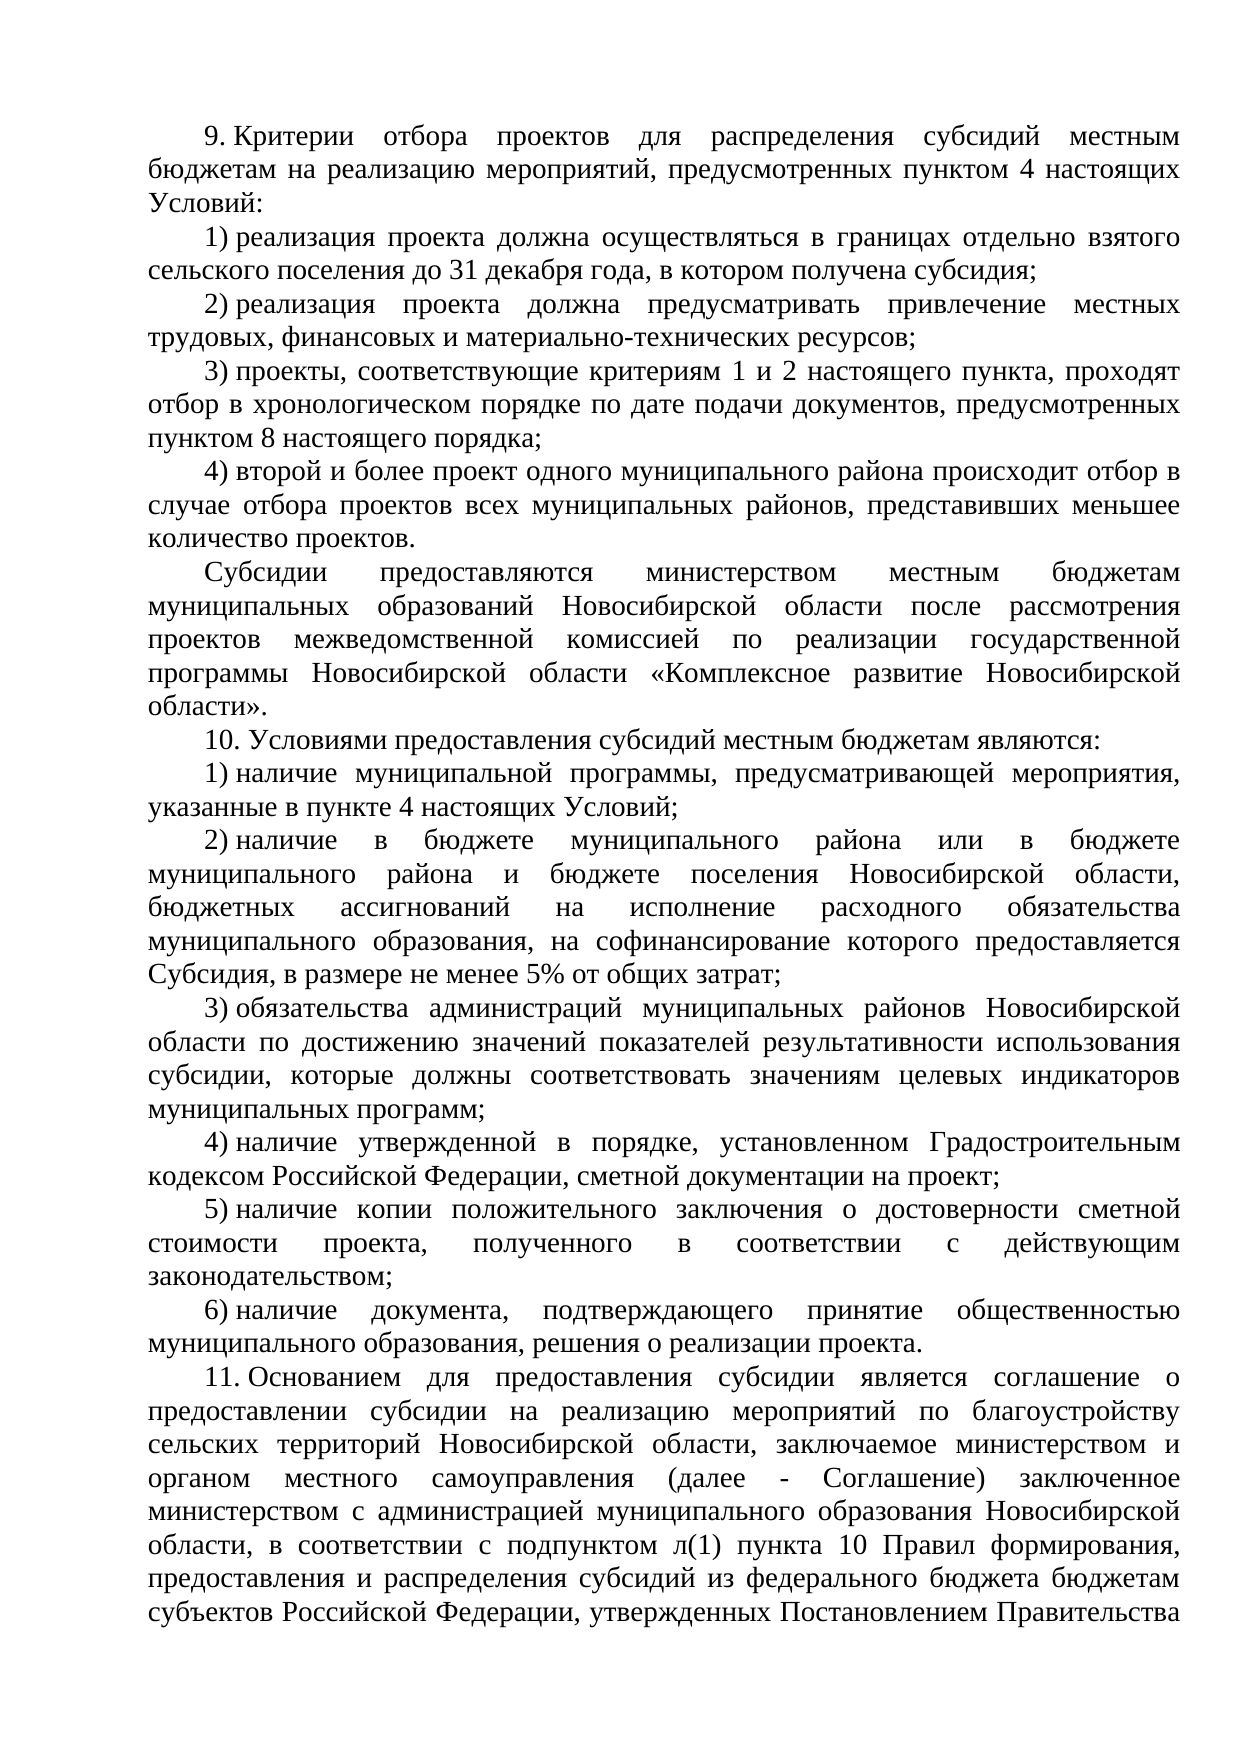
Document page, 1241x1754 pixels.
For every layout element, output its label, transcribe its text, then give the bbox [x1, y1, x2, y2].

text 4) наличие утвержденной в порядке, установленном Градостроительным кодексом Российской Федерации, сметной документации на проект; [148, 1124, 1181, 1191]
text 3) проекты, соответствующие критериям 1 и 2 настоящего пункта, проходят отбор в хронологическом порядке по дате подачи документов, предусмотренных пунктом 8 настоящего порядка; [148, 353, 1181, 453]
text 2) наличие в бюджете муниципального района или в бюджете муниципального района и бюджете поселения Новосибирской области, бюджетных ассигнований на исполнение расходного обязательства муниципального образования, на софинансирование которого предоставляется Субсидия, в размере не менее 5% от общих затрат; [148, 822, 1181, 990]
text 1) реализация проекта должна осуществляться в границах отдельно взятого сельского поселения до 31 декабря года, в котором получена субсидия; [148, 219, 1181, 286]
text Субсидии предоставляются министерством местным бюджетам муниципальных образований Новосибирской области после рассмотрения проектов межведомственной комиссией по реализации государственной программы Новосибирской области «Комплексное развитие Новосибирской области». [148, 554, 1181, 722]
text 5) наличие копии положительного заключения о достоверности сметной стоимости проекта, полученного в соответствии с действующим законодательством; [148, 1191, 1181, 1292]
text 9. Критерии отбора проектов для распределения субсидий местным бюджетам на реализацию мероприятий, предусмотренных пунктом 4 настоящих Условий: [148, 118, 1181, 219]
text 6) наличие документа, подтверждающего принятие общественностью муниципального образования, решения о реализации проекта. [148, 1292, 1181, 1359]
text 1) наличие муниципальной программы, предусматривающей мероприятия, указанные в пункте 4 настоящих Условий; [148, 755, 1181, 822]
text 4) второй и более проект одного муниципального района происходит отбор в случае отбора проектов всех муниципальных районов, представивших меньшее количество проектов. [148, 453, 1181, 554]
text 10. Условиями предоставления субсидий местным бюджетам являются: [148, 722, 1181, 755]
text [148, 1359, 1181, 1627]
text 3) обязательства администраций муниципальных районов Новосибирской области по достижению значений показателей результативности использования субсидии, которые должны соответствовать значениям целевых индикаторов муниципальных программ; [148, 990, 1181, 1124]
text 2) реализация проекта должна предусматривать привлечение местных трудовых, финансовых и материально-технических ресурсов; [148, 286, 1181, 353]
